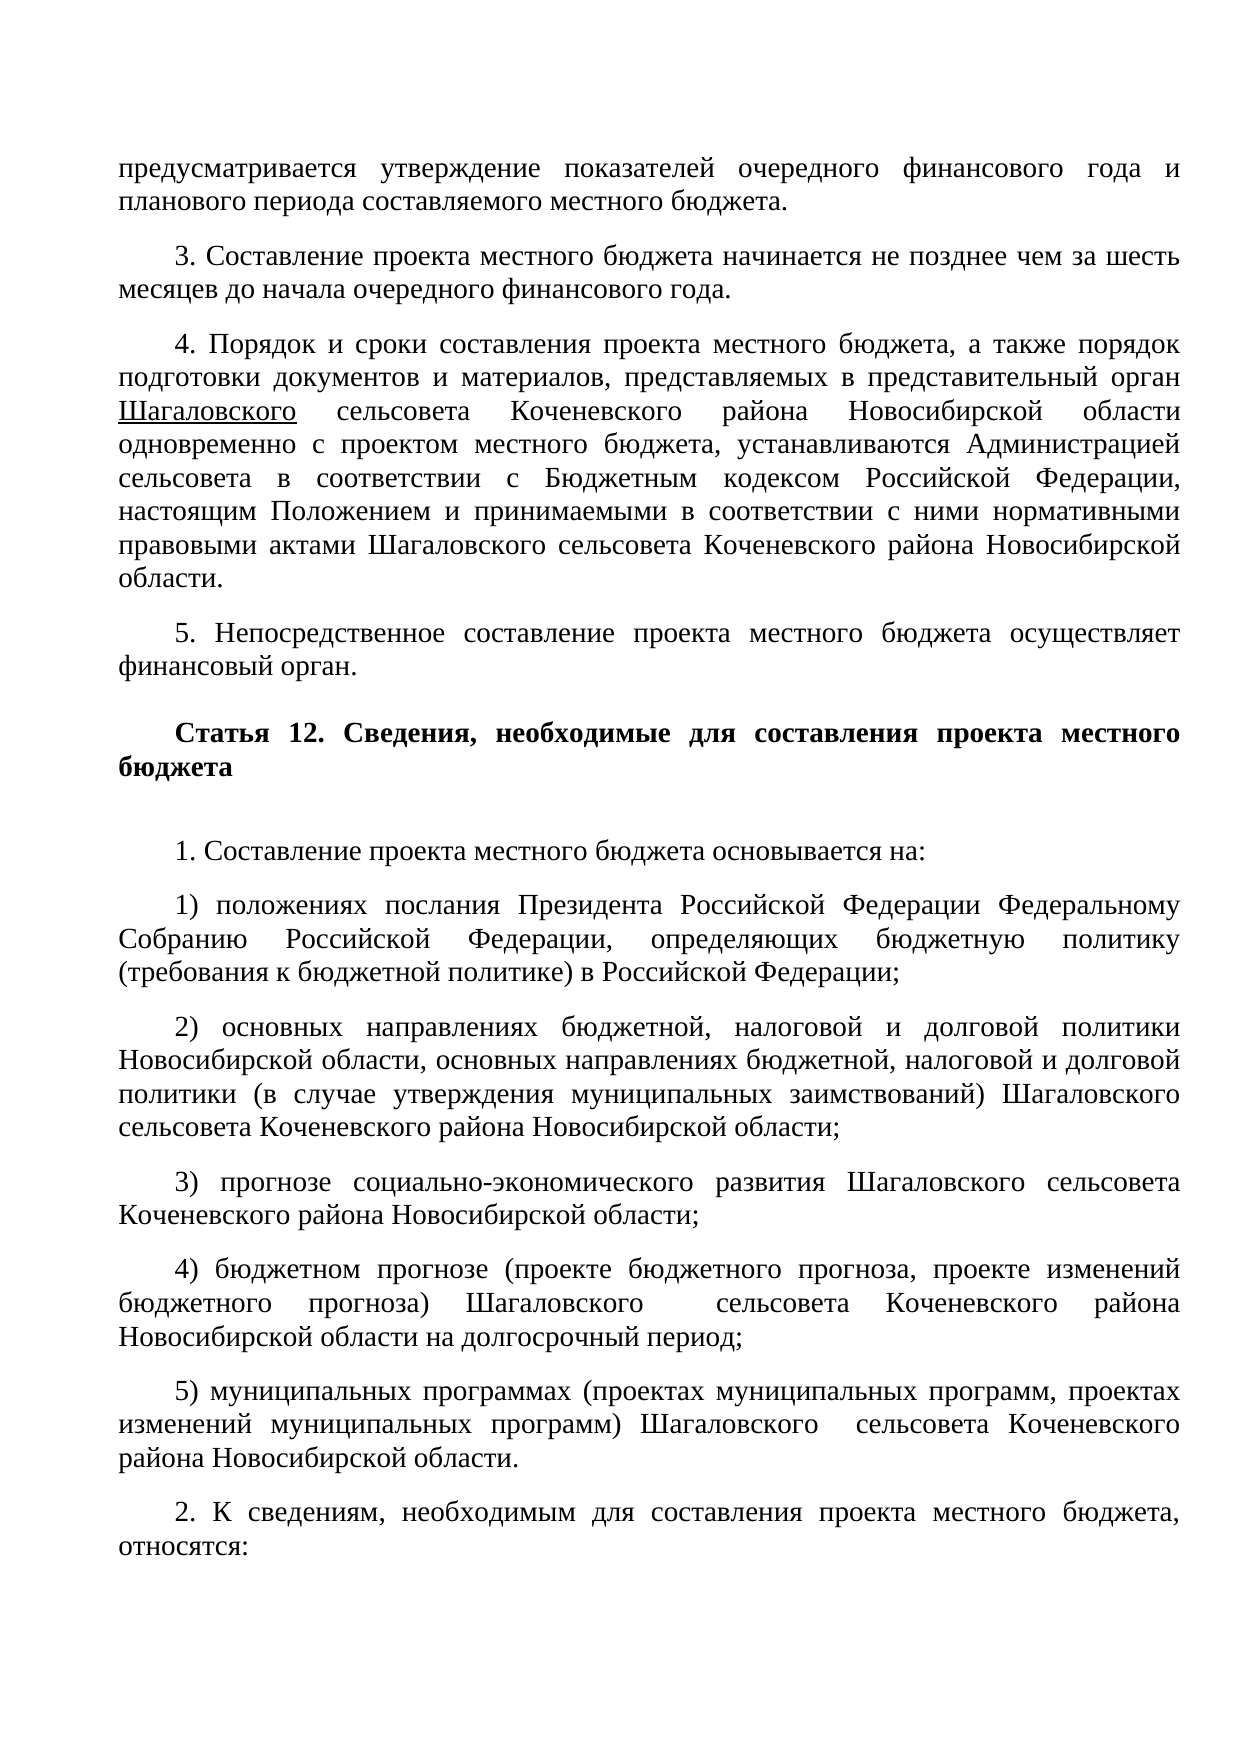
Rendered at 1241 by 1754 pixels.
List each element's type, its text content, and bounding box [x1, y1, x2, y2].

text 3. Составление проекта местного бюджета начинается не позднее чем за шесть месяцев до начала очередного финансового года. [118, 238, 1181, 305]
text 5. Непосредственное составление проекта местного бюджета осуществляет финансовый орган. [118, 615, 1181, 682]
text Статья 12. Сведения, необходимые для составления проекта местного бюджета [118, 716, 1181, 783]
text 1) положениях послания Президента Российской Федерации Федеральному Собранию Российской Федерации, определяющих бюджетную политику (требования к бюджетной политике) в Российской Федерации; [118, 887, 1181, 988]
text 2) основных направлениях бюджетной, налоговой и долговой политики Новосибирской области, основных направлениях бюджетной, налоговой и долговой политики (в случае утверждения муниципальных заимствований) Шагаловского сельсовета Коченевского района Новосибирской области; [118, 1009, 1181, 1143]
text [118, 150, 1181, 217]
text 5) муниципальных программах (проектах муниципальных программ, проектах изменений муниципальных программ) Шагаловского сельсовета Коченевского района Новосибирской области. [118, 1373, 1181, 1474]
text 2. К сведениям, необходимым для составления проекта местного бюджета, относятся: [118, 1494, 1181, 1562]
text 4. Порядок и сроки составления проекта местного бюджета, а также порядок подготовки документов и материалов, представляемых в представительный орган Шагаловского сельсовета Коченевского района Новосибирской области одновременно с проектом местного бюджета, устанавливаются Администрацией сельсовета в соответствии с Бюджетным кодексом Российской Федерации, настоящим Положением и принимаемыми в соответствии с ними нормативными правовыми актами Шагаловского сельсовета Коченевского района Новосибирской области. [118, 326, 1181, 594]
text 1. Составление проекта местного бюджета основывается на: [118, 833, 1181, 866]
text 4) бюджетном прогнозе (проекте бюджетного прогноза, проекте изменений бюджетного прогноза) Шагаловского сельсовета Коченевского района Новосибирской области на долгосрочный период; [118, 1252, 1181, 1352]
text 3) прогнозе социально-экономического развития Шагаловского сельсовета Коченевского района Новосибирской области; [118, 1164, 1181, 1231]
